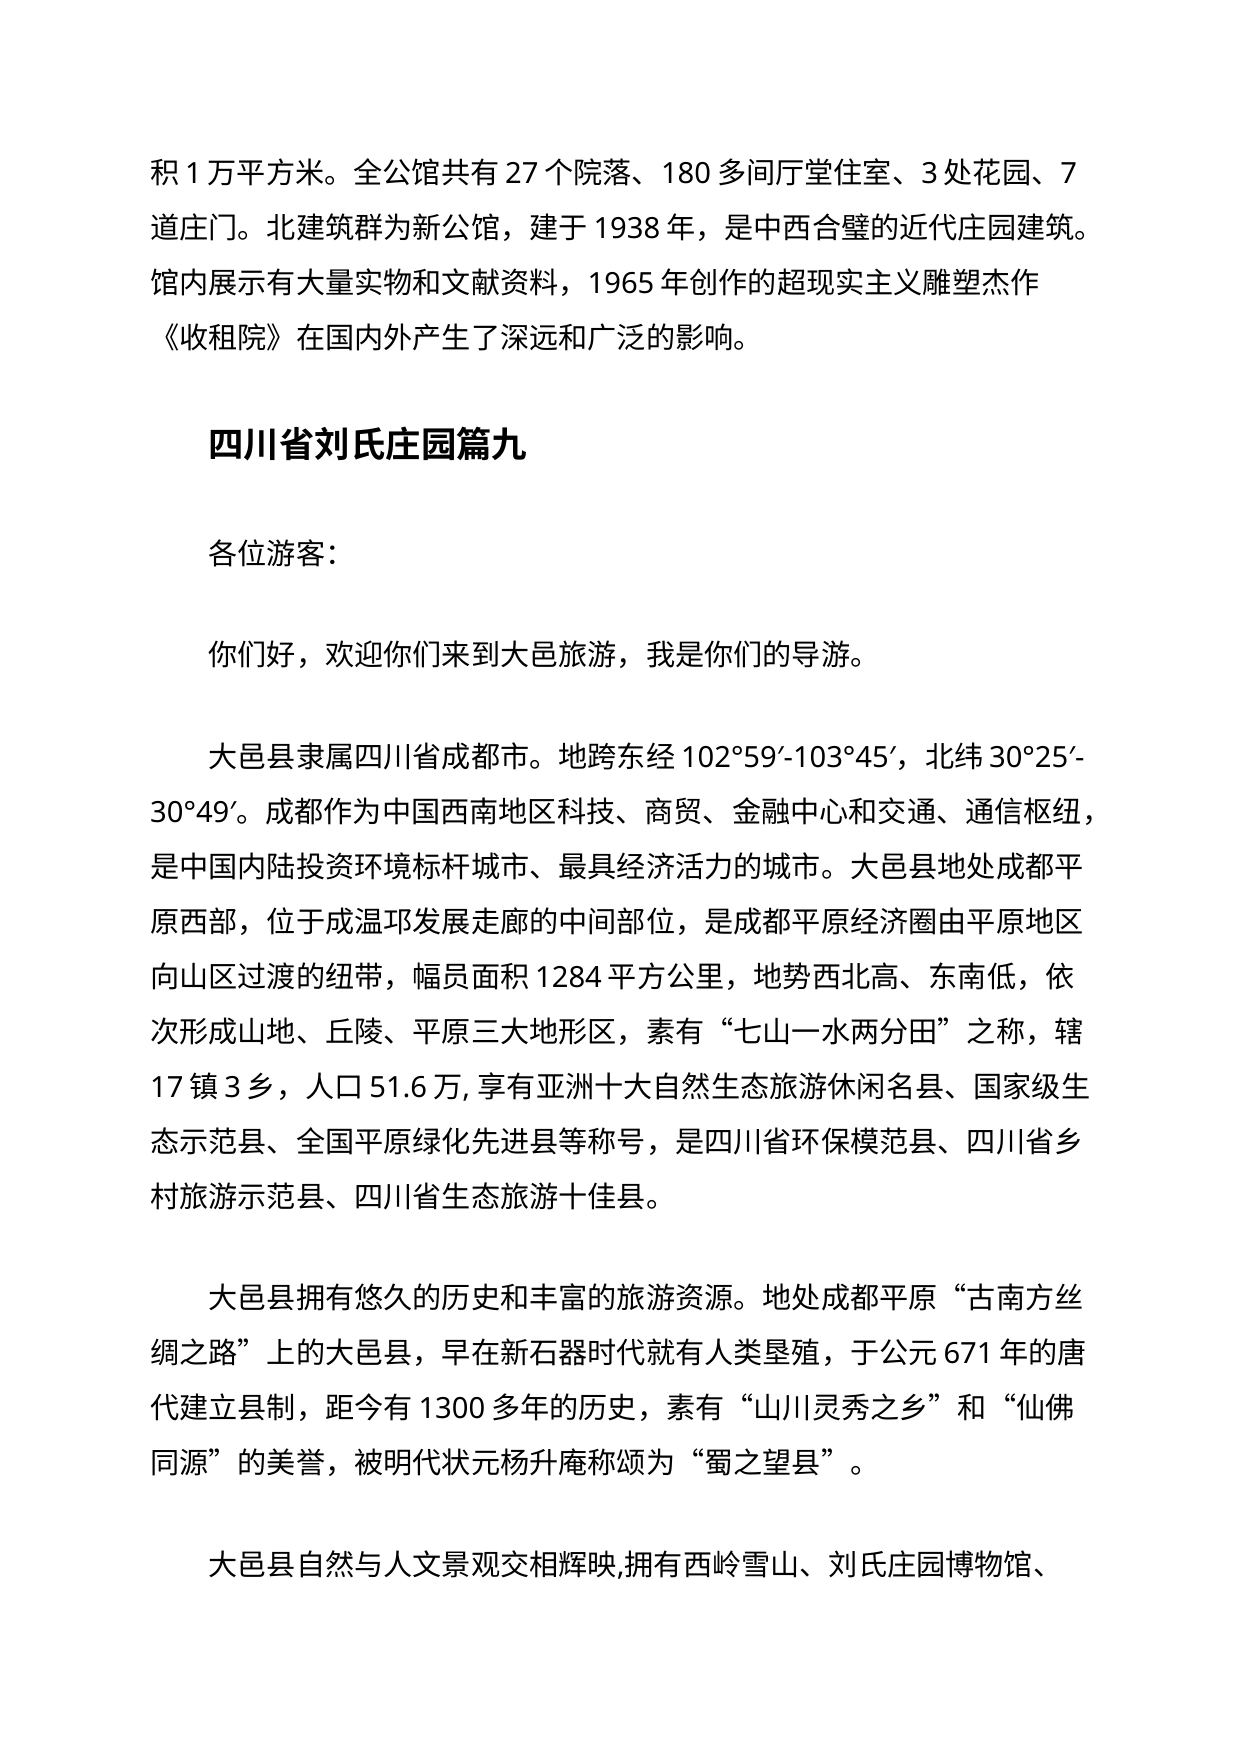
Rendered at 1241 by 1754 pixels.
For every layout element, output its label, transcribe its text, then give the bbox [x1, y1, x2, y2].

text 各位游客： [150, 530, 1090, 572]
text 大邑县拥有悠久的历史和丰富的旅游资源。地处成都平原“古南方丝绸之路”上的大邑县，早在新石器时代就有人类垦殖，于公元671年的唐代建立县制，距今有1300多年的历史，素有“山川灵秀之乡”和“仙佛同源”的美誉，被明代状元杨升庵称颂为“蜀之望县”。 [150, 1275, 1090, 1482]
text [150, 1542, 1090, 1584]
text 你们好，欢迎你们来到大邑旅游，我是你们的导游。 [150, 632, 1090, 674]
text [150, 150, 1090, 357]
text 四川省刘氏庄园篇九 [150, 417, 1090, 468]
text 大邑县隶属四川省成都市。地跨东经102°59′-103°45′，北纬30°25′-30°49′。成都作为中国西南地区科技、商贸、金融中心和交通、通信枢纽，是中国内陆投资环境标杆城市、最具经济活力的城市。大邑县地处成都平原西部，位于成温邛发展走廊的中间部位，是成都平原经济圈由平原地区向山区过渡的纽带，幅员面积1284平方公里，地势西北高、东南低，依次形成山地、丘陵、平原三大地形区，素有“七山一水两分田”之称，辖17镇3乡，人口51.6万, 享有亚洲十大自然生态旅游休闲名县、国家级生态示范县、全国平原绿化先进县等称号，是四川省环保模范县、四川省乡村旅游示范县、四川省生态旅游十佳县。 [150, 734, 1090, 1216]
